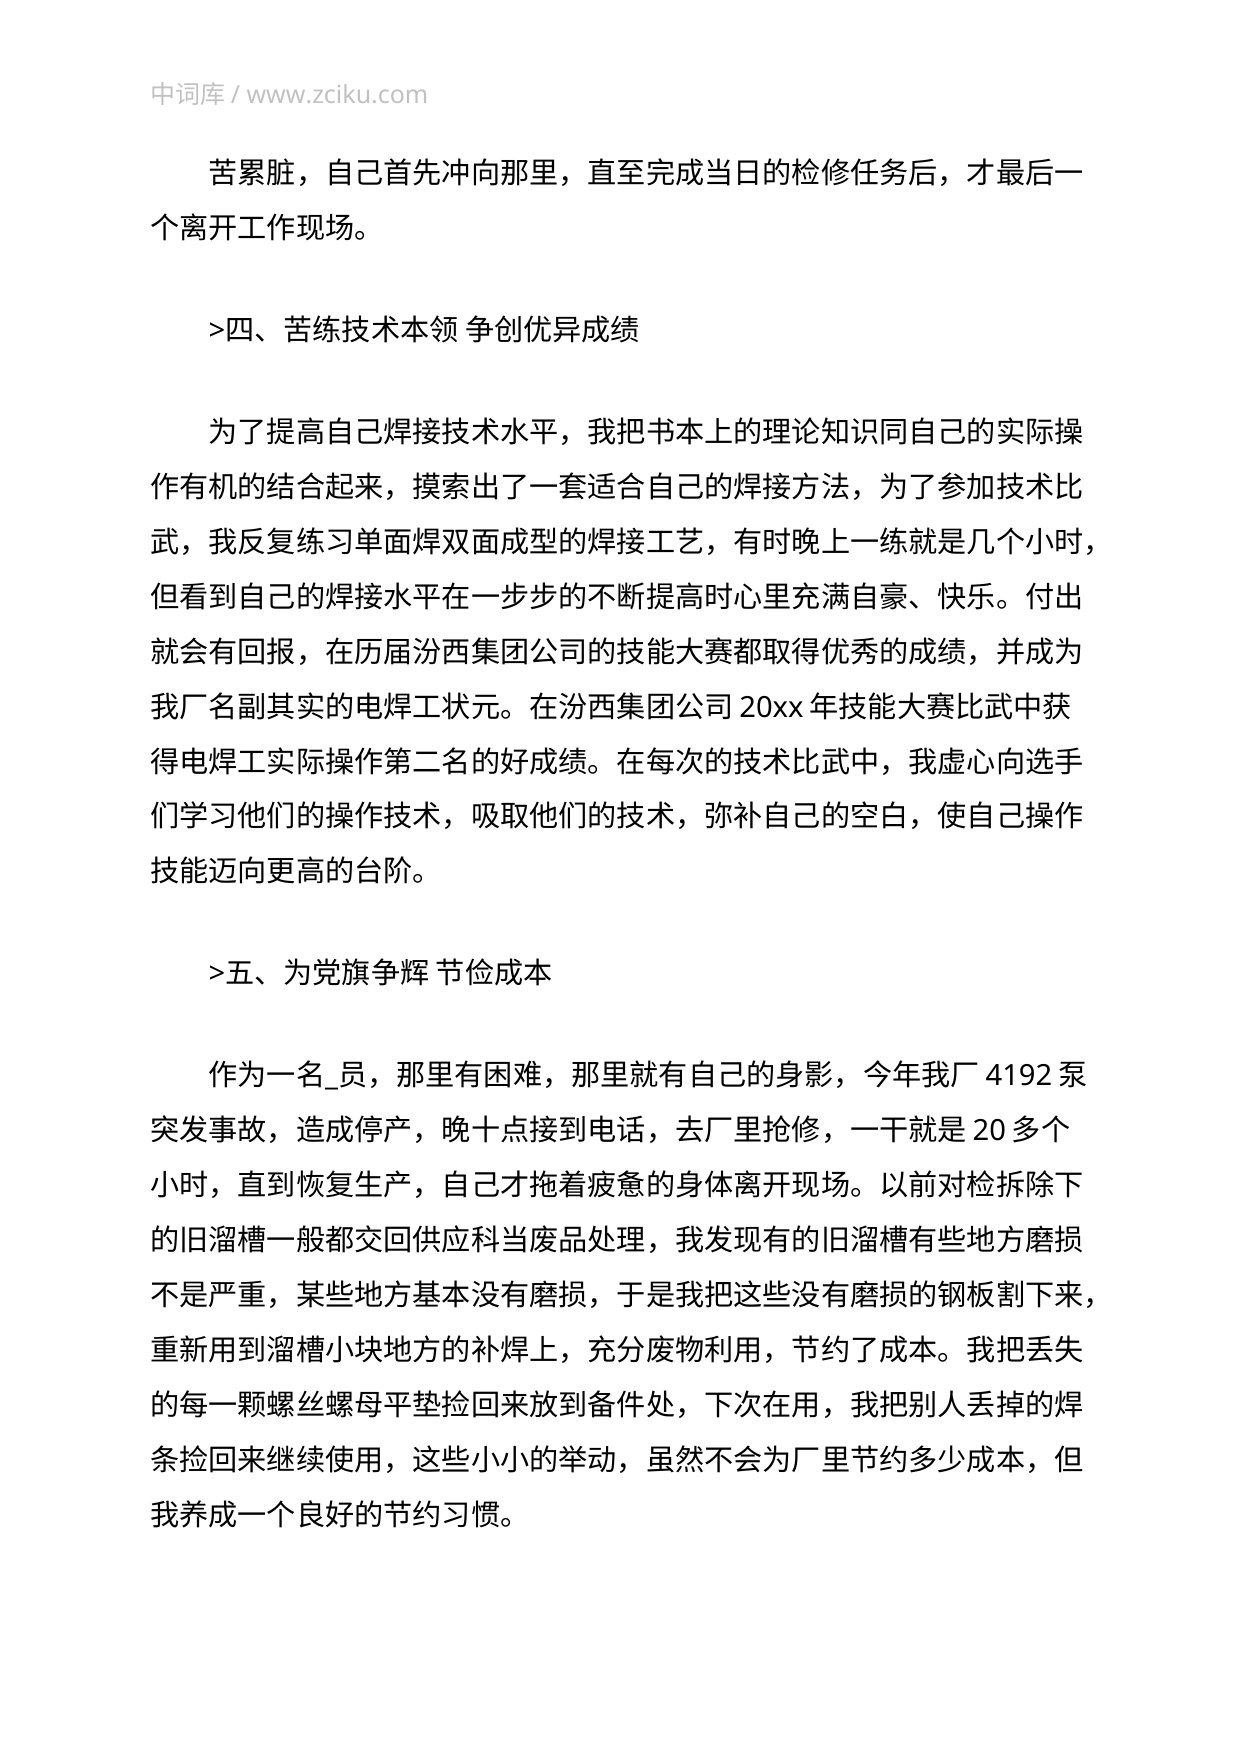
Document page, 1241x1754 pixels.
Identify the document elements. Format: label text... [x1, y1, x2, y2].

text 作为一名_员，那里有困难，那里就有自己的身影，今年我厂4192泵突发事故，造成停产，晚十点接到电话，去厂里抢修，一干就是20多个小时，直到恢复生产，自己才拖着疲惫的身体离开现场。以前对检拆除下的旧溜槽一般都交回供应科当废品处理，我发现有的旧溜槽有些地方磨损不是严重，某些地方基本没有磨损，于是我把这些没有磨损的钢板割下来，重新用到溜槽小块地方的补焊上，充分废物利用，节约了成本。我把丢失的每一颗螺丝螺母平垫捡回来放到备件处，下次在用，我把别人丢掉的焊条捡回来继续使用，这些小小的举动，虽然不会为厂里节约多少成本，但我养成一个良好的节约习惯。 [150, 1052, 1090, 1533]
text >五、为党旗争辉 节俭成本 [150, 950, 1090, 992]
text 苦累脏，自己首先冲向那里，直至完成当日的检修任务后，才最后一个离开工作现场。 [150, 150, 1090, 247]
text 为了提高自己焊接技术水平，我把书本上的理论知识同自己的实际操作有机的结合起来，摸索出了一套适合自己的焊接方法，为了参加技术比武，我反复练习单面焊双面成型的焊接工艺，有时晚上一练就是几个小时，但看到自己的焊接水平在一步步的不断提高时心里充满自豪、快乐。付出就会有回报，在历届汾西集团公司的技能大赛都取得优秀的成绩，并成为我厂名副其实的电焊工状元。在汾西集团公司20xx年技能大赛比武中获得电焊工实际操作第二名的好成绩。在每次的技术比武中，我虚心向选手们学习他们的操作技术，吸取他们的技术，弥补自己的空白，使自己操作技能迈向更高的台阶。 [150, 409, 1090, 890]
text >四、苦练技术本领 争创优异成绩 [150, 307, 1090, 349]
